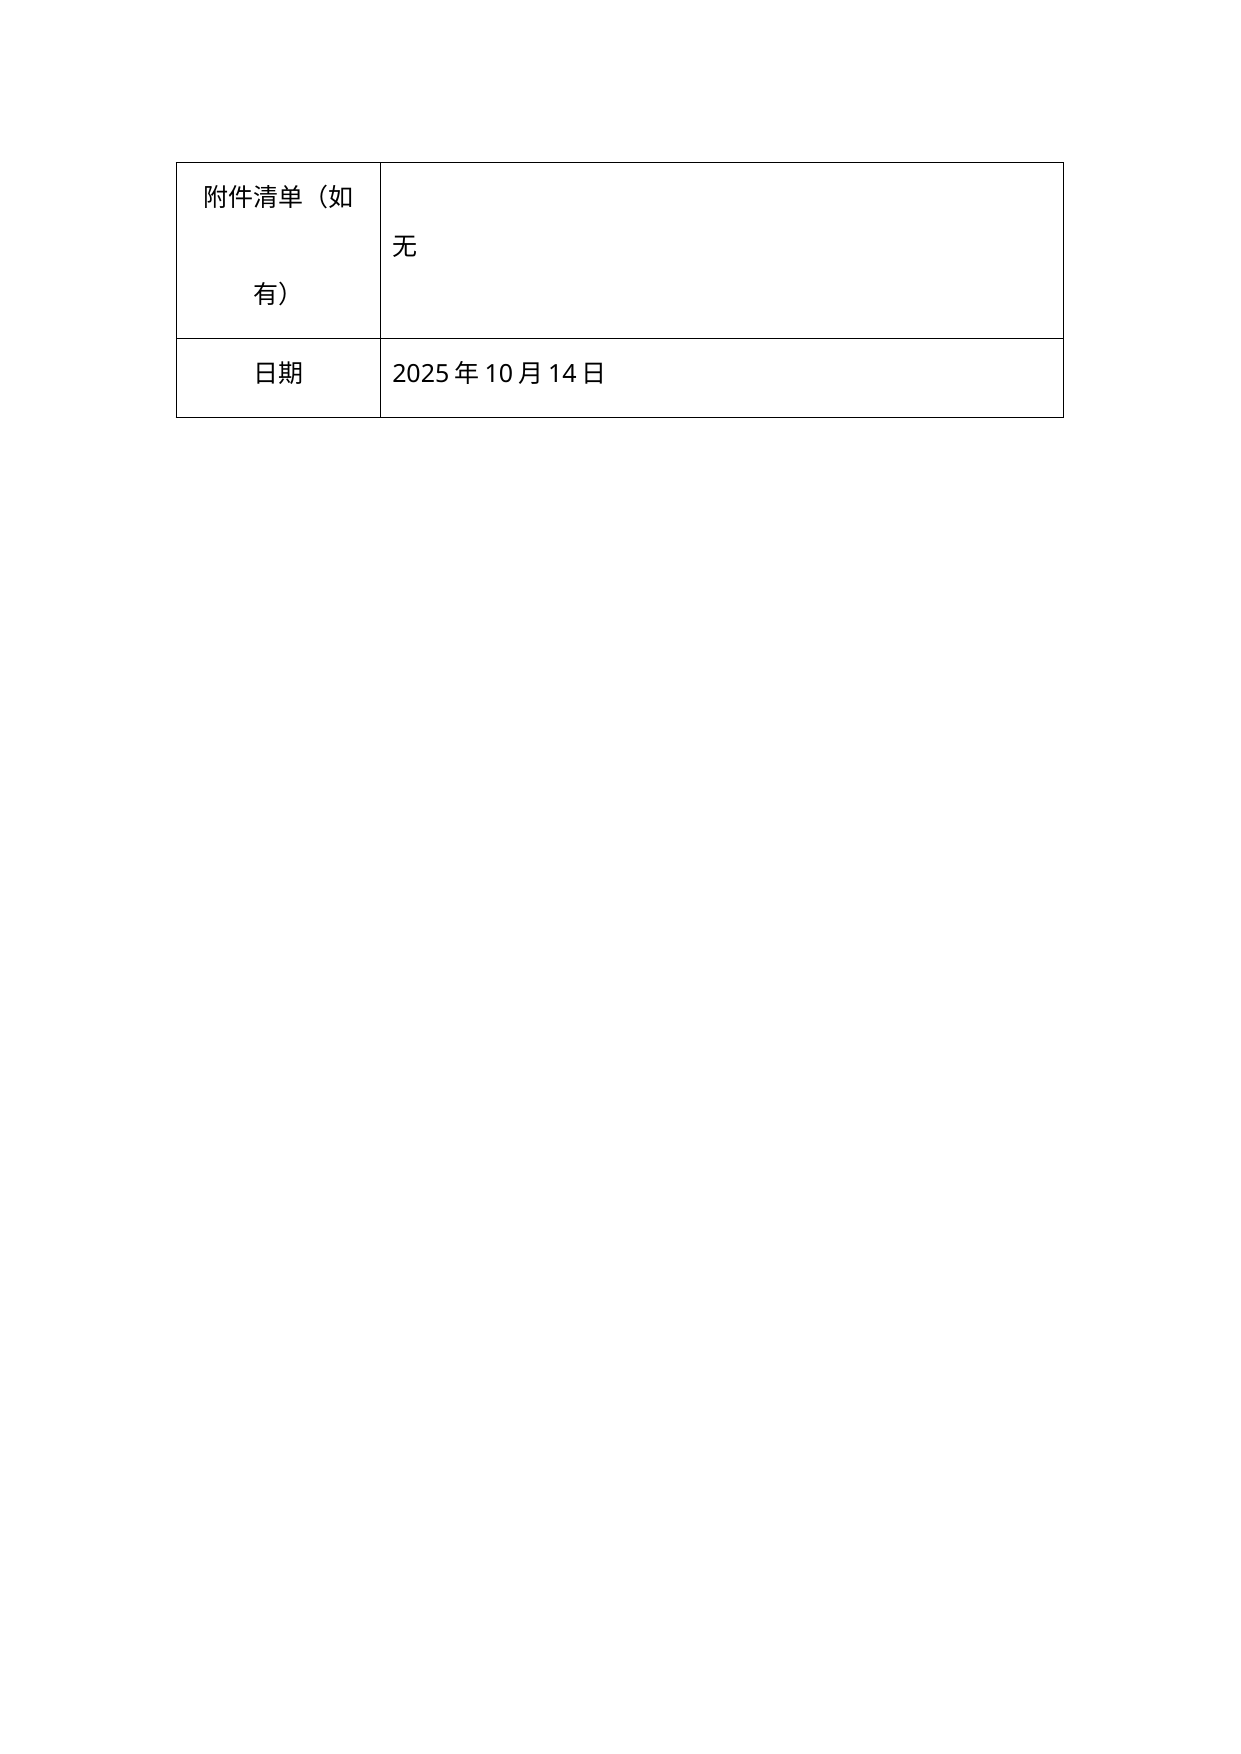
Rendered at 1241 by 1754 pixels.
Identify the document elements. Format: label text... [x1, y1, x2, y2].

table_cell 无 [381, 163, 1063, 338]
table_cell 日期 [177, 339, 380, 417]
table_cell 2025年10月14日 [381, 339, 1063, 417]
table_cell 附件清单（如有） [177, 163, 380, 338]
